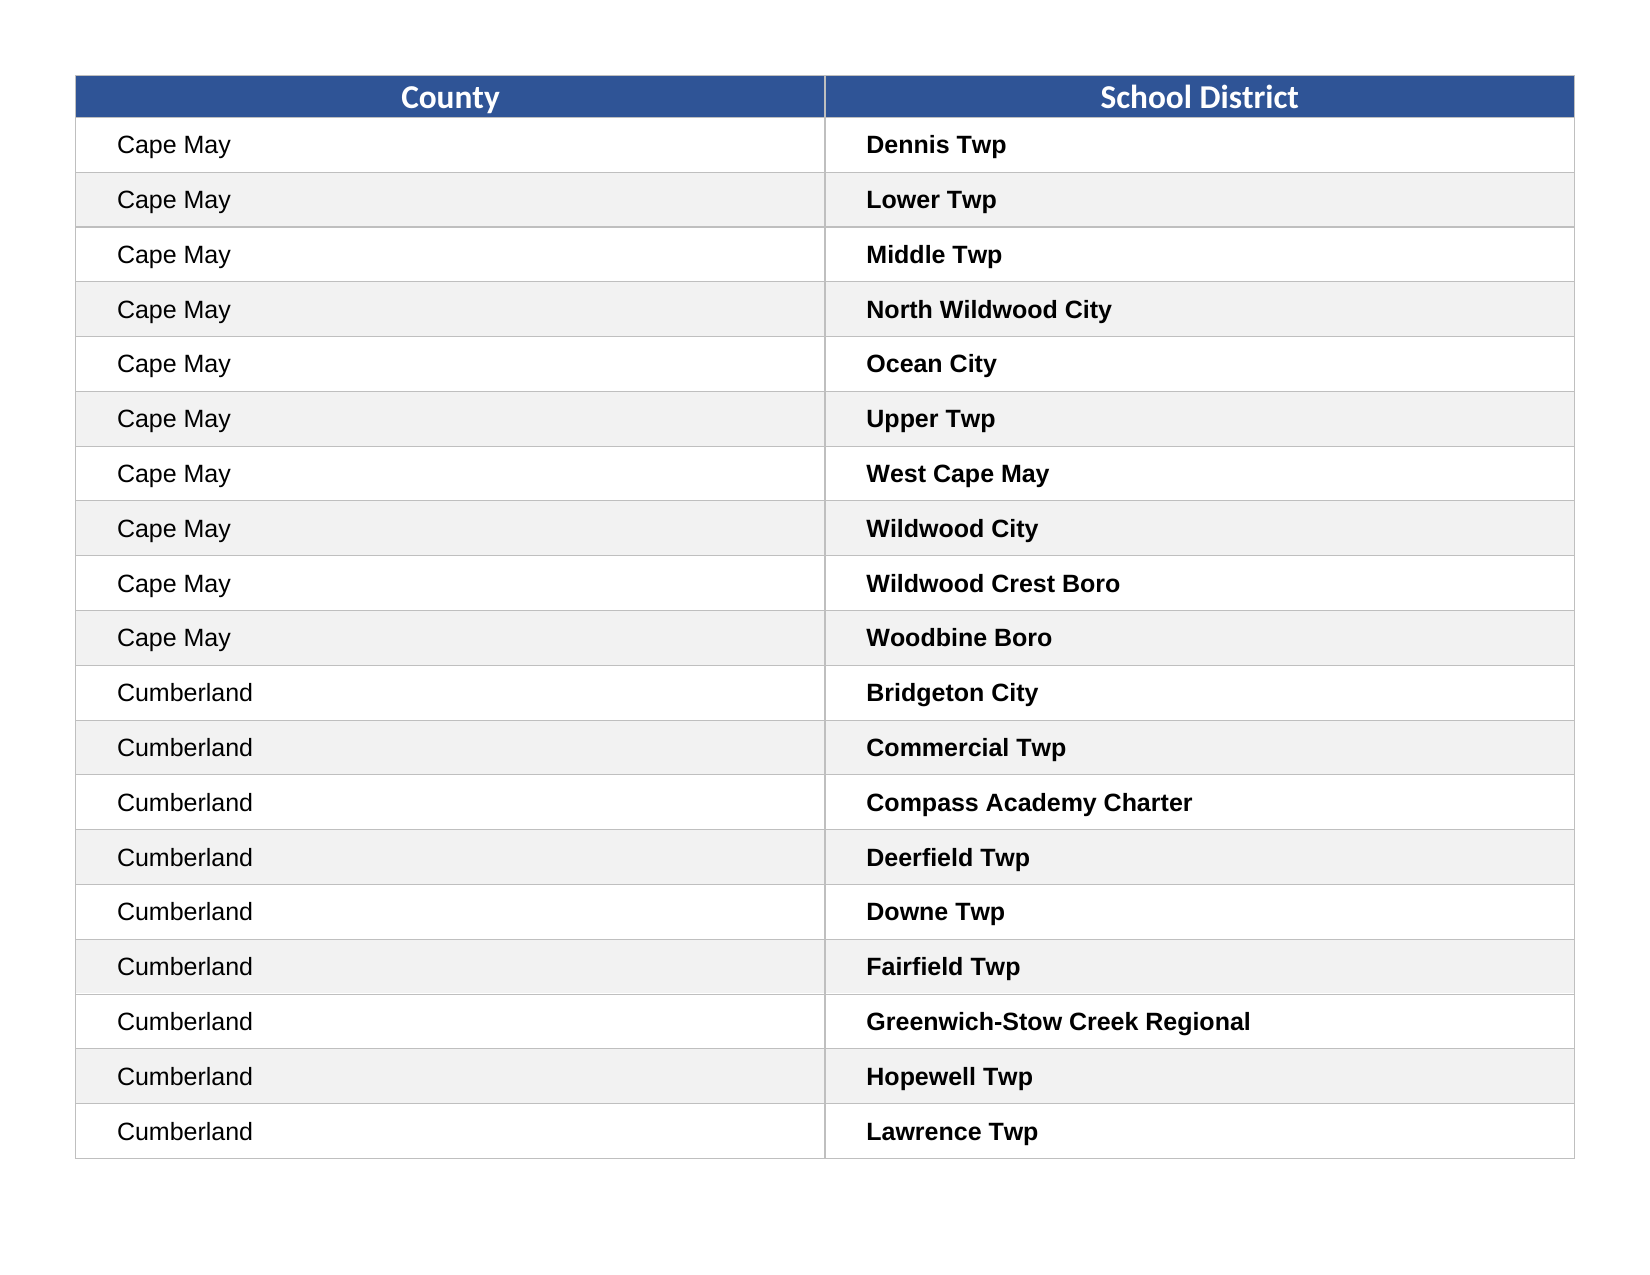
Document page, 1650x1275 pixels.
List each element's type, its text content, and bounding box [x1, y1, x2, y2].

table_cell Lower Twp [826, 173, 1574, 226]
table_cell Cumberland [76, 1104, 824, 1158]
table_cell Hopewell Twp [826, 1049, 1574, 1103]
table_cell Lawrence Twp [826, 1104, 1574, 1158]
table_cell Cumberland [76, 995, 824, 1048]
table_cell Cumberland [76, 1049, 824, 1103]
table_cell Cumberland [76, 940, 824, 993]
table_cell Cumberland [76, 721, 824, 774]
table_header School District [826, 76, 1574, 117]
table_cell West Cape May [826, 447, 1574, 500]
table_cell Deerfield Twp [826, 830, 1574, 884]
table_cell Downe Twp [826, 885, 1574, 939]
table_cell North Wildwood City [826, 282, 1574, 336]
table_cell Cape May [76, 501, 824, 555]
table_cell Compass Academy Charter [826, 775, 1574, 829]
table_header County [76, 76, 824, 117]
table_cell Woodbine Boro [826, 611, 1574, 665]
table_cell Greenwich-Stow Creek Regional [826, 995, 1574, 1048]
table_cell Commercial Twp [826, 721, 1574, 774]
table_cell Cape May [76, 282, 824, 336]
table_cell Cape May [76, 447, 824, 500]
table_cell Cape May [76, 118, 824, 172]
table_cell Upper Twp [826, 392, 1574, 446]
table_cell Wildwood Crest Boro [826, 556, 1574, 610]
table_cell Dennis Twp [826, 118, 1574, 172]
table_cell Cumberland [76, 666, 824, 719]
table_cell Cape May [76, 228, 824, 281]
table_cell Ocean City [826, 337, 1574, 391]
table_cell Bridgeton City [826, 666, 1574, 719]
table_cell Wildwood City [826, 501, 1574, 555]
table_cell Fairfield Twp [826, 940, 1574, 993]
table_cell Cape May [76, 392, 824, 446]
table_cell Cumberland [76, 830, 824, 884]
table_cell Cape May [76, 556, 824, 610]
table_cell Cape May [76, 337, 824, 391]
table_cell Cumberland [76, 775, 824, 829]
table_cell Cape May [76, 173, 824, 226]
table_cell Middle Twp [826, 228, 1574, 281]
table_cell Cape May [76, 611, 824, 665]
table_cell Cumberland [76, 885, 824, 939]
